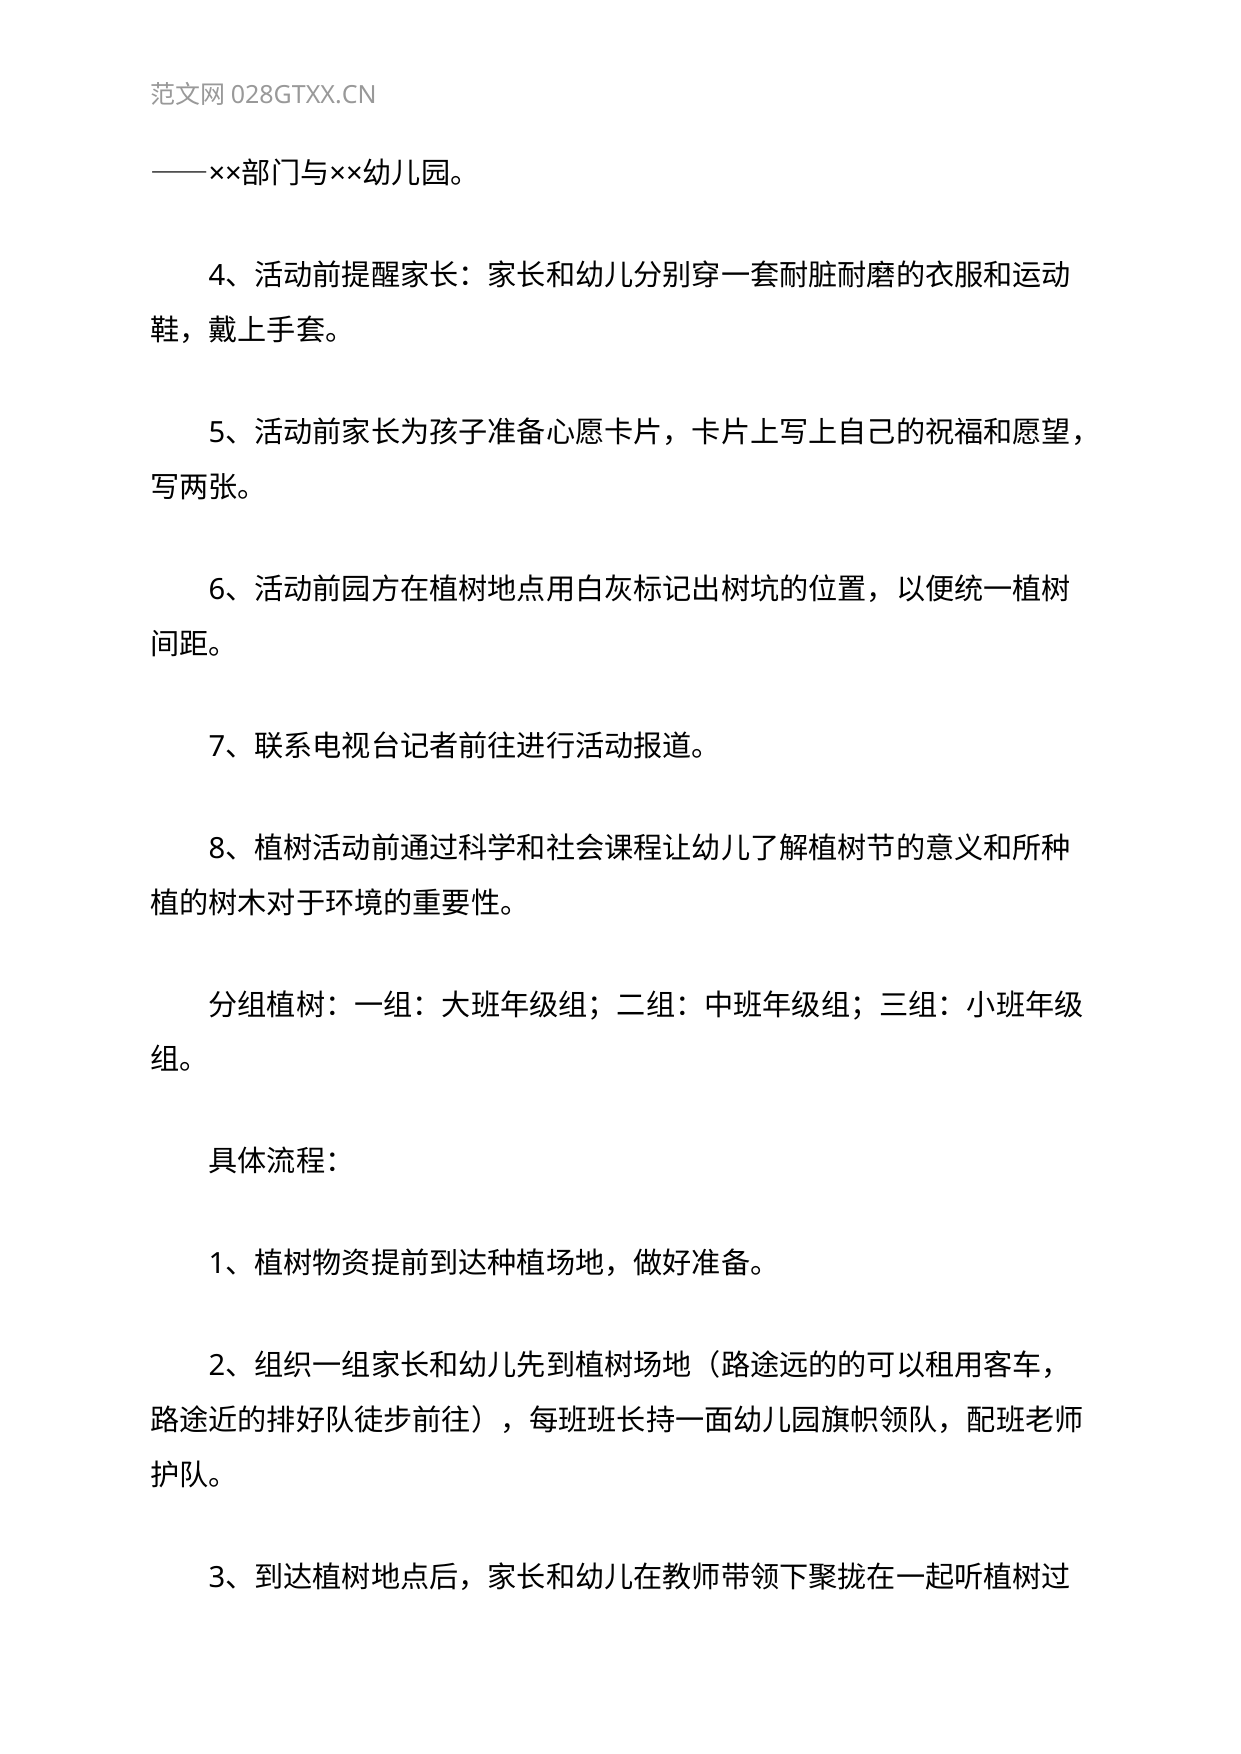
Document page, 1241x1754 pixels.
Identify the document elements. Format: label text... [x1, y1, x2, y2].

text 1、植树物资提前到达种植场地，做好准备。 [150, 1239, 1090, 1282]
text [150, 150, 1090, 192]
text 6、活动前园方在植树地点用白灰标记出树坑的位置，以便统一植树间距。 [150, 566, 1090, 663]
text 7、联系电视台记者前往进行活动报道。 [150, 722, 1090, 765]
text 5、活动前家长为孩子准备心愿卡片，卡片上写上自己的祝福和愿望，写两张。 [150, 409, 1090, 506]
text 2、组织一组家长和幼儿先到植树场地（路途远的的可以租用客车，路途近的排好队徒步前往），每班班长持一面幼儿园旗帜领队，配班老师护队。 [150, 1341, 1090, 1494]
text 8、植树活动前通过科学和社会课程让幼儿了解植树节的意义和所种植的树木对于环境的重要性。 [150, 824, 1090, 922]
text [150, 1553, 1090, 1596]
text 具体流程： [150, 1138, 1090, 1180]
text 分组植树：一组：大班年级组；二组：中班年级组；三组：小班年级组。 [150, 981, 1090, 1078]
text 4、活动前提醒家长：家长和幼儿分别穿一套耐脏耐磨的衣服和运动鞋，戴上手套。 [150, 252, 1090, 349]
